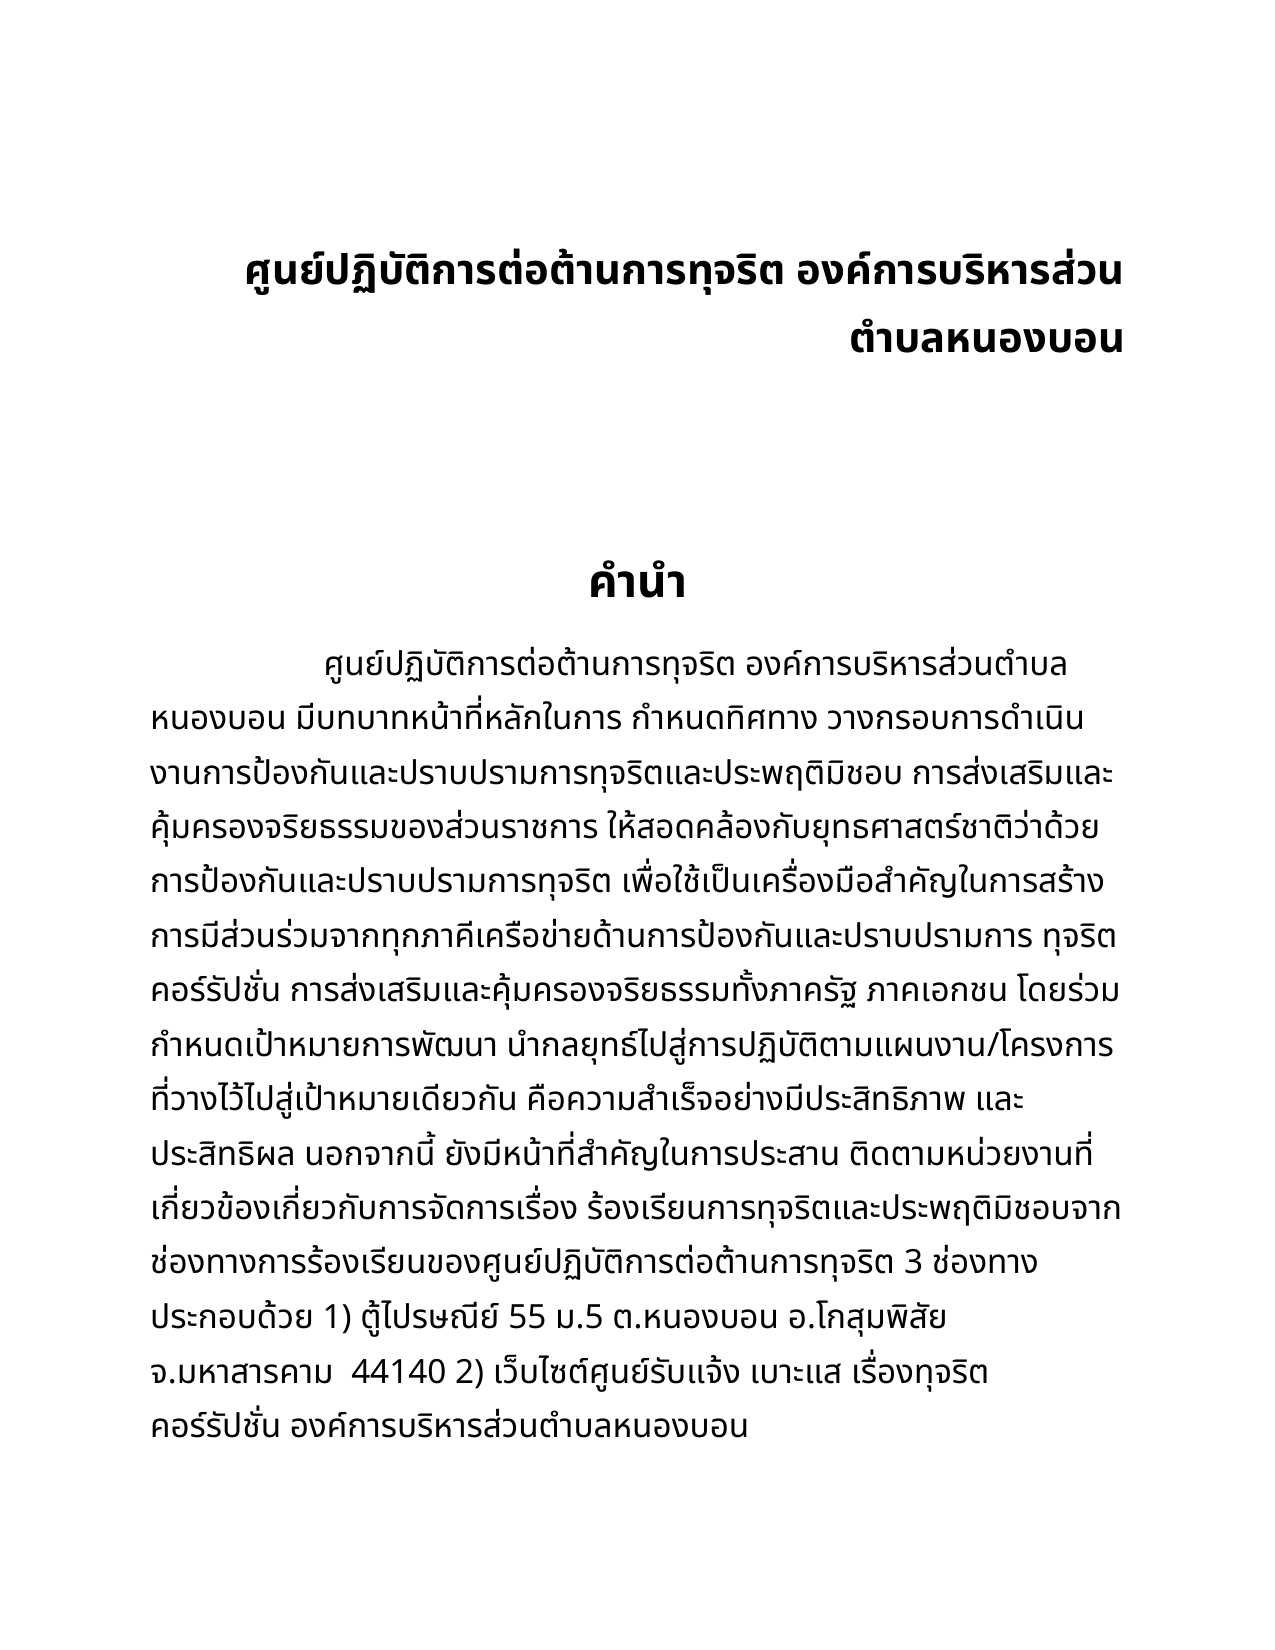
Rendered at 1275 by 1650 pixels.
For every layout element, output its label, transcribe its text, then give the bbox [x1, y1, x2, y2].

text คำนำ [150, 548, 1125, 618]
text ศูนย์ปฏิบัติการต่อต้านการทุจริต องค์การบริหารส่วนตำบลหนองบอน [150, 240, 1125, 371]
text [150, 640, 1125, 1452]
